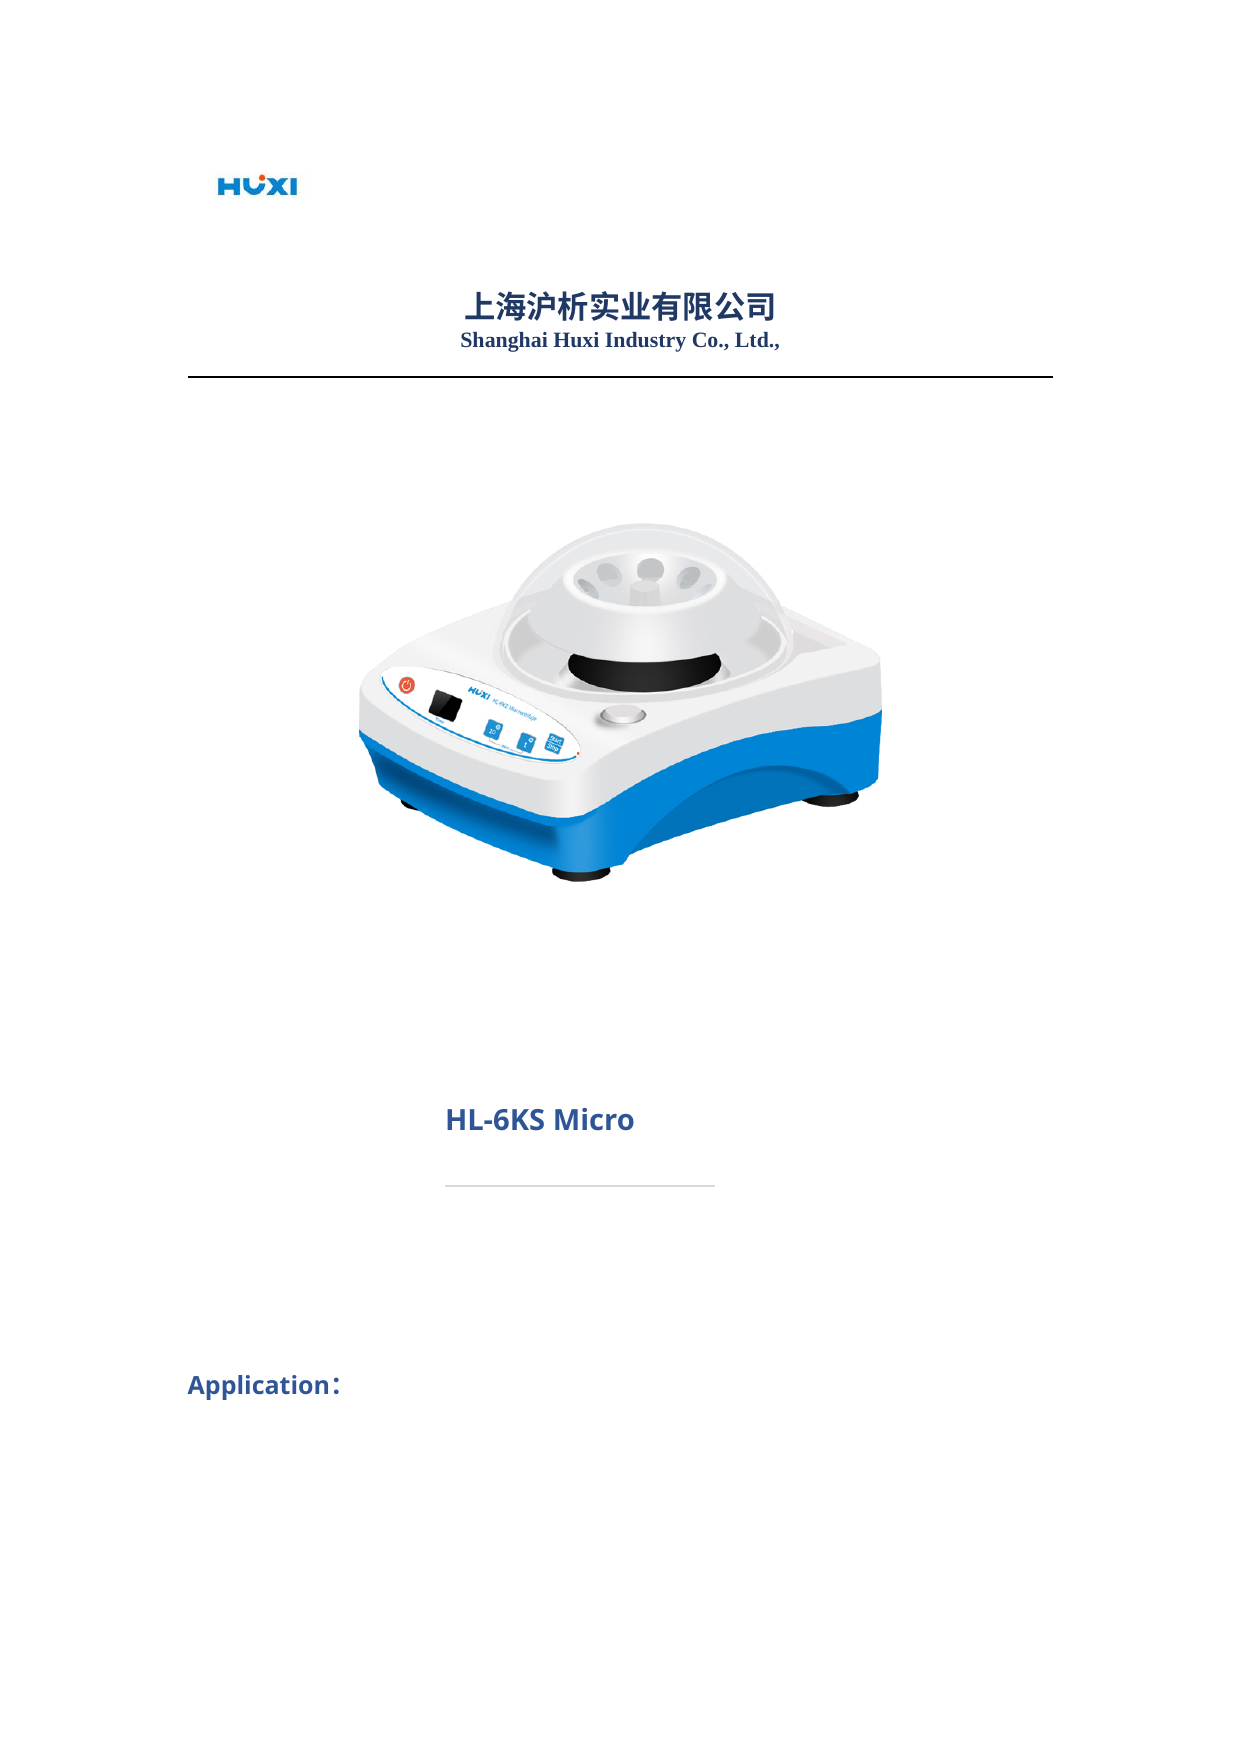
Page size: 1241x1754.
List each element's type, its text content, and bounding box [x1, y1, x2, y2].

picture [187, 117, 323, 253]
text Application： [187, 1351, 1053, 1416]
picture [308, 390, 932, 1014]
